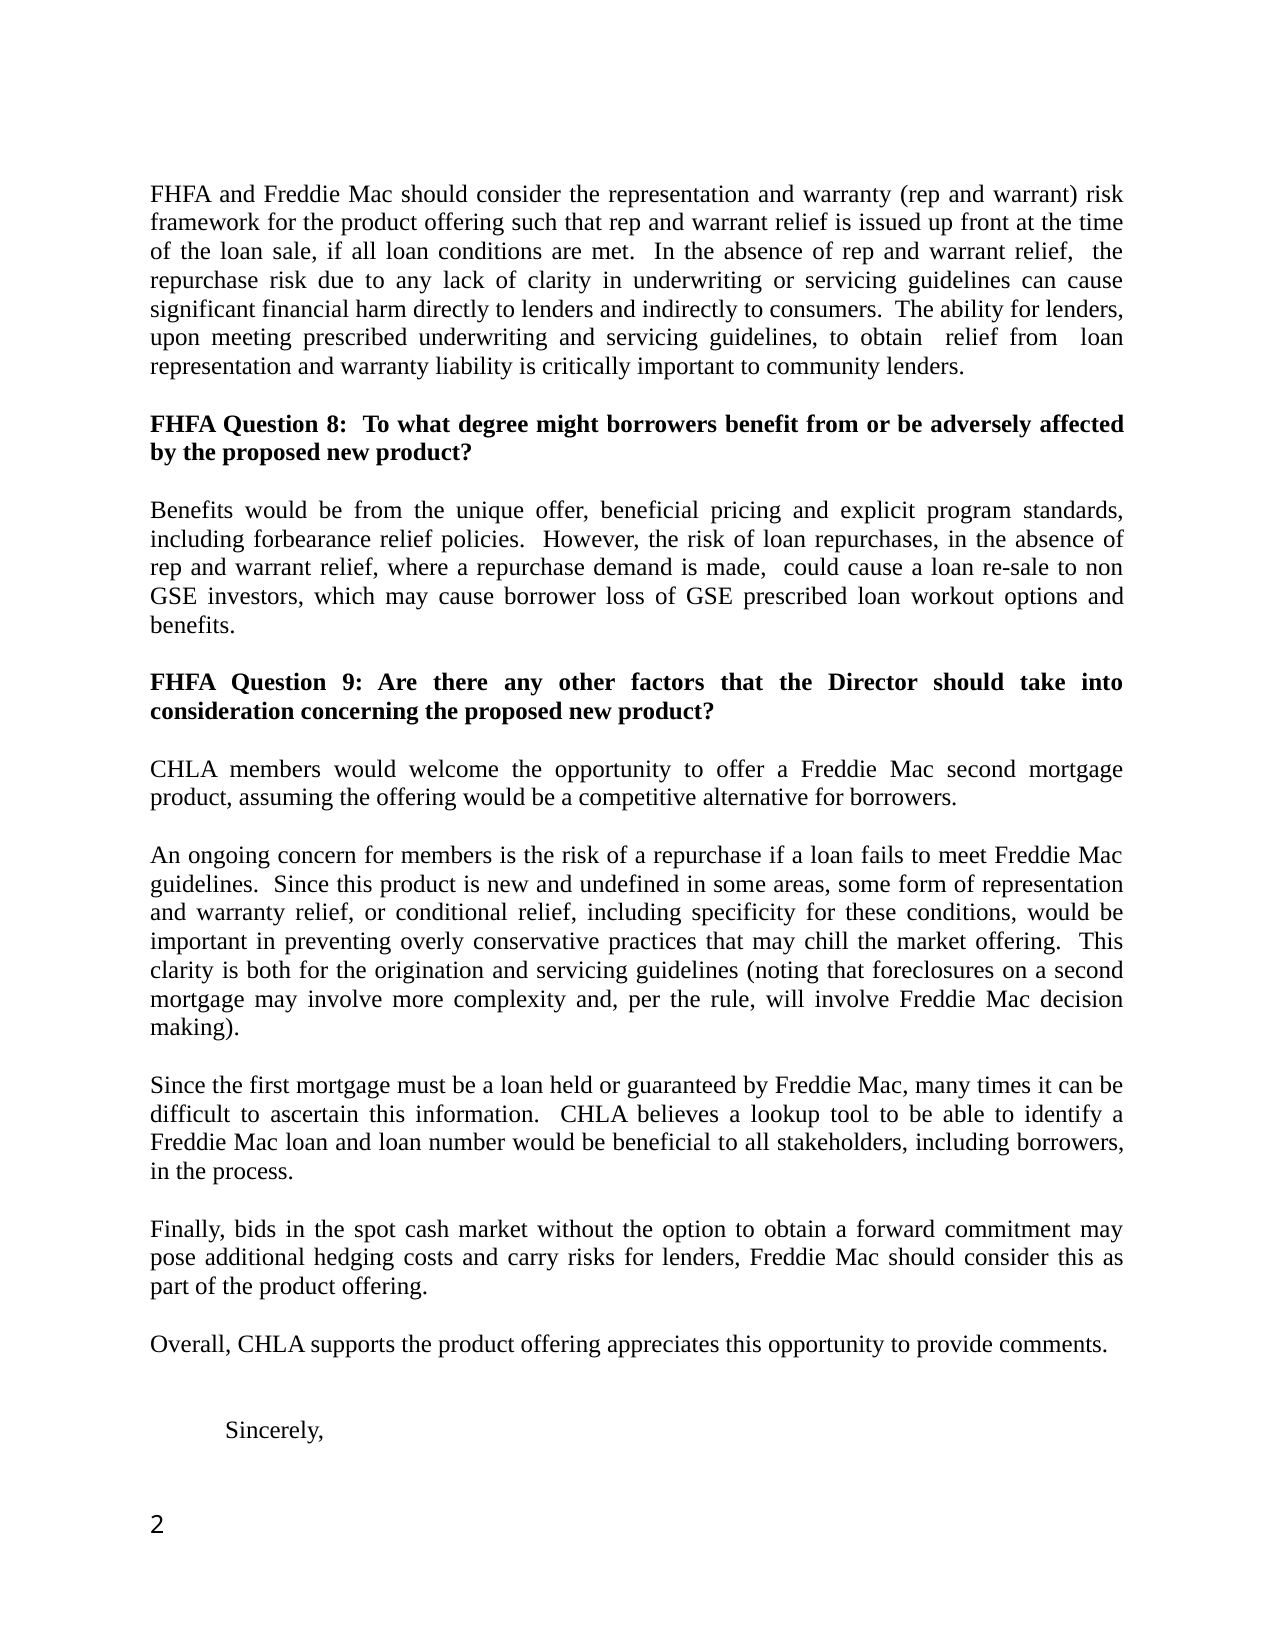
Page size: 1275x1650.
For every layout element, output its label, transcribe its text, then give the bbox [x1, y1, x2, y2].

text FHFA and Freddie Mac should consider the representation and warranty (rep and warrant) risk framework for the product offering such that rep and warrant relief is issued up front at the time of the loan sale, if all loan conditions are met. In the absence of rep and warrant relief, the repurchase risk due to any lack of clarity in underwriting or servicing guidelines can cause significant financial harm directly to lenders and indirectly to consumers. The ability for lenders, upon meeting prescribed underwriting and servicing guidelines, to obtain relief from loan representation and warranty liability is critically important to community lenders. [150, 179, 1125, 380]
text Since the first mortgage must be a loan held or guaranteed by Freddie Mac, many times it can be difficult to ascertain this information. CHLA believes a lookup tool to be able to identify a Freddie Mac loan and loan number would be beneficial to all stakeholders, including borrowers, in the process. [150, 1070, 1125, 1185]
text CHLA members would welcome the opportunity to offer a Freddie Mac second mortgage product, assuming the offering would be a competitive alternative for borrowers. [150, 754, 1125, 811]
text Finally, bids in the spot cash market without the option to obtain a forward commitment may pose additional hedging costs and carry risks for lenders, Freddie Mac should consider this as part of the product offering. [150, 1214, 1125, 1300]
text Benefits would be from the unique offer, beneficial pricing and explicit program standards, including forbearance relief policies. However, the risk of loan repurchases, in the absence of rep and warrant relief, where a repurchase demand is made, could cause a loan re-sale to non GSE investors, which may cause borrower loss of GSE prescribed loan workout options and benefits. [150, 495, 1125, 639]
text Sincerely, [150, 1415, 1125, 1444]
text FHFA Question 8: To what degree might borrowers benefit from or be adversely affected by the proposed new product? [150, 409, 1125, 466]
text Overall, CHLA supports the product offering appreciates this opportunity to provide comments. [150, 1329, 1125, 1357]
text FHFA Question 9: Are there any other factors that the Director should take into consideration concerning the proposed new product? [150, 667, 1125, 725]
text An ongoing concern for members is the risk of a repurchase if a loan fails to meet Freddie Mac guidelines. Since this product is new and undefined in some areas, some form of representation and warranty relief, or conditional relief, including specificity for these conditions, would be important in preventing overly conservative practices that may chill the market offering. This clarity is both for the origination and servicing guidelines (noting that foreclosures on a second mortgage may involve more complexity and, per the rule, will involve Freddie Mac decision making). [150, 840, 1125, 1041]
